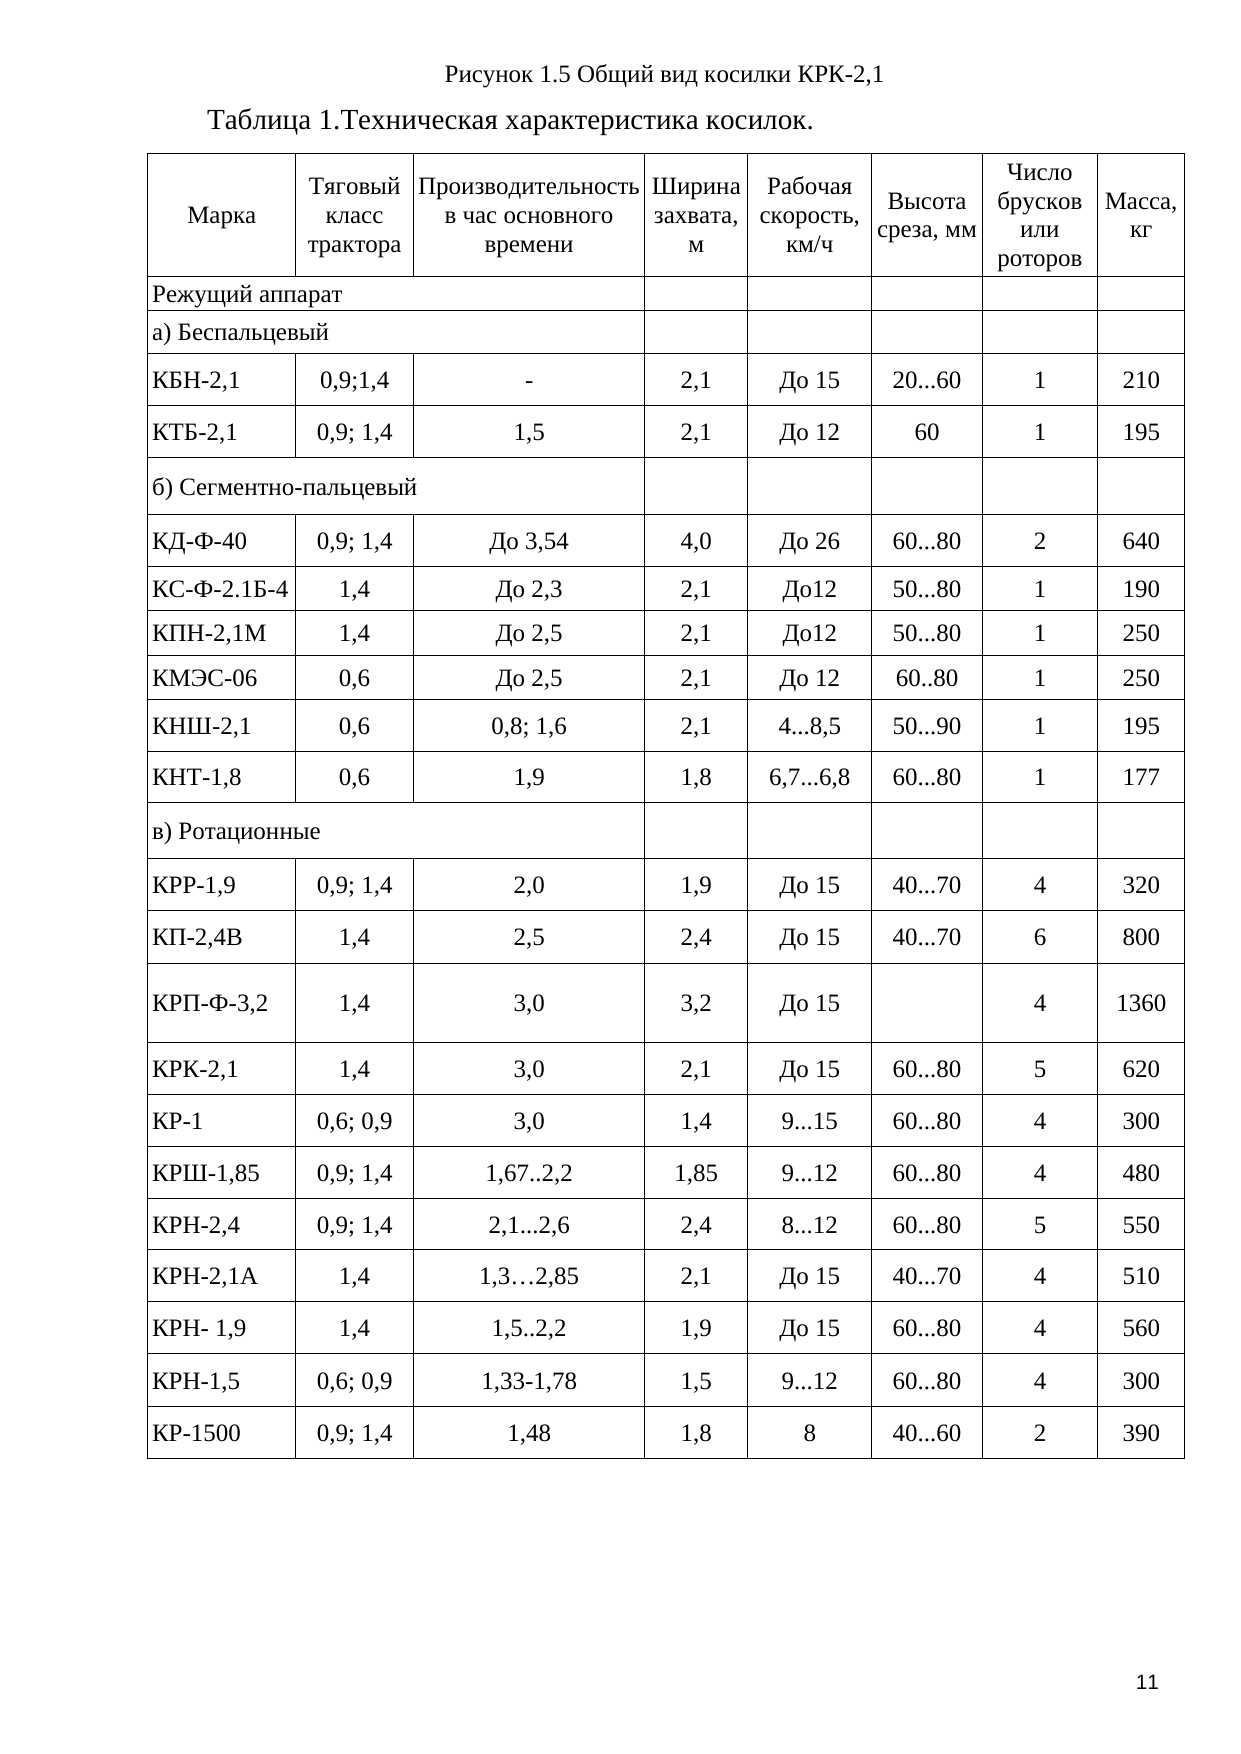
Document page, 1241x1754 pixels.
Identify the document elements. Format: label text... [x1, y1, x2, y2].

table_cell 2 [983, 515, 1097, 566]
table_cell КР-1500 [148, 1407, 295, 1458]
table_cell 1,5 [414, 406, 644, 457]
table_cell 2,4 [645, 911, 747, 962]
table_cell 9...12 [748, 1354, 871, 1406]
table_cell До 12 [748, 656, 871, 699]
table_cell 510 [1098, 1250, 1184, 1301]
table_cell КТБ-2,1 [148, 406, 295, 457]
table_cell 4,0 [645, 515, 747, 566]
table_cell 20...60 [872, 354, 982, 405]
table_cell 640 [1098, 515, 1184, 566]
table_cell 2,1 [645, 1250, 747, 1301]
table_cell 6 [983, 911, 1097, 962]
table_cell 620 [1098, 1043, 1184, 1094]
table_cell 300 [1098, 1354, 1184, 1406]
table_cell 2 [983, 1407, 1097, 1458]
table_cell 60...80 [872, 752, 982, 802]
table_cell 0,9; 1,4 [296, 859, 413, 910]
table_header Масса, кг [1098, 154, 1184, 276]
table_cell [872, 311, 982, 353]
table_cell 8...12 [748, 1199, 871, 1249]
table_cell 4 [983, 1095, 1097, 1146]
table_cell а) Беспальцевый [148, 311, 644, 353]
table_cell 1 [983, 406, 1097, 457]
table_cell 1 [983, 354, 1097, 405]
table_cell 2,1...2,6 [414, 1199, 644, 1249]
table_header Тяговый класс трактора [296, 154, 413, 276]
table_header Число брусков или роторов [983, 154, 1097, 276]
table_cell 177 [1098, 752, 1184, 802]
table_cell 2,1 [645, 406, 747, 457]
table_cell 195 [1098, 700, 1184, 751]
table_cell 60...80 [872, 1095, 982, 1146]
table_cell 60 [872, 406, 982, 457]
table_cell [983, 458, 1097, 514]
table_cell КПН-2,1М [148, 611, 295, 654]
table_cell 1,4 [296, 911, 413, 962]
table_cell [872, 458, 982, 514]
table_cell 1,4 [296, 611, 413, 654]
table_cell 1,8 [645, 752, 747, 802]
table_cell 1,4 [645, 1095, 747, 1146]
table_cell 1,9 [414, 752, 644, 802]
table_cell 4 [983, 1354, 1097, 1406]
table_cell 9...15 [748, 1095, 871, 1146]
table_cell КП-2,4В [148, 911, 295, 962]
table_cell [645, 311, 747, 353]
table_header Рабочая скорость, км/ч [748, 154, 871, 276]
table_cell 40...70 [872, 1250, 982, 1301]
table_cell 60...80 [872, 1147, 982, 1198]
table_cell 1,4 [296, 1302, 413, 1353]
table_cell КРН-1,5 [148, 1354, 295, 1406]
table_cell 550 [1098, 1199, 1184, 1249]
table_header Ширина захвата, м [645, 154, 747, 276]
table_cell 1,9 [645, 1302, 747, 1353]
table_cell 6,7...6,8 [748, 752, 871, 802]
table_cell [748, 277, 871, 310]
table_cell 3,2 [645, 964, 747, 1042]
table_cell 50...80 [872, 567, 982, 610]
table_cell 1,4 [296, 567, 413, 610]
table_cell 3,0 [414, 964, 644, 1042]
table_cell 1 [983, 752, 1097, 802]
table_cell До 12 [748, 406, 871, 457]
table_cell 480 [1098, 1147, 1184, 1198]
table_cell 1360 [1098, 964, 1184, 1042]
table_cell КРН- 1,9 [148, 1302, 295, 1353]
table_cell 1,33-1,78 [414, 1354, 644, 1406]
table_cell До 15 [748, 859, 871, 910]
table_cell б) Сегментно-пальцевый [148, 458, 644, 514]
table_cell 560 [1098, 1302, 1184, 1353]
table_cell 0,9; 1,4 [296, 1147, 413, 1198]
table_cell КРР-1,9 [148, 859, 295, 910]
table_cell [872, 964, 982, 1042]
table_cell 1 [983, 700, 1097, 751]
table_cell 1,5 [645, 1354, 747, 1406]
table_cell До 3,54 [414, 515, 644, 566]
table_cell [983, 803, 1097, 858]
table_cell 0,6 [296, 752, 413, 802]
table_cell До 15 [748, 964, 871, 1042]
table_cell 60...80 [872, 1199, 982, 1249]
table_cell 1,85 [645, 1147, 747, 1198]
table_cell 2,1 [645, 656, 747, 699]
table_cell 8 [748, 1407, 871, 1458]
table_cell 2,5 [414, 911, 644, 962]
table_cell 1 [983, 656, 1097, 699]
table_cell 3,0 [414, 1095, 644, 1146]
table_cell [748, 311, 871, 353]
table_cell 40...70 [872, 859, 982, 910]
table_header Производительность в час основного времени [414, 154, 644, 276]
table_cell 0,8; 1,6 [414, 700, 644, 751]
table_cell 2,1 [645, 354, 747, 405]
table_cell До 15 [748, 1302, 871, 1353]
table_cell [645, 458, 747, 514]
table_cell До 26 [748, 515, 871, 566]
table_cell До12 [748, 611, 871, 654]
table_cell 800 [1098, 911, 1184, 962]
table_cell КМЭС-06 [148, 656, 295, 699]
table_header Высота среза, мм [872, 154, 982, 276]
table_cell - [414, 354, 644, 405]
table_cell КРК-2,1 [148, 1043, 295, 1094]
table_cell 1,5..2,2 [414, 1302, 644, 1353]
table_cell 4 [983, 859, 1097, 910]
table_cell [748, 803, 871, 858]
table_cell 60..80 [872, 656, 982, 699]
table_cell 390 [1098, 1407, 1184, 1458]
table_cell До 15 [748, 911, 871, 962]
table_cell [1098, 277, 1184, 310]
table_cell 4 [983, 964, 1097, 1042]
table_cell 0,6 [296, 656, 413, 699]
text Таблица 1.Техническая характеристика косилок. [148, 102, 1181, 136]
table_cell 60...80 [872, 1043, 982, 1094]
table_cell в) Ротационные [148, 803, 644, 858]
table_cell 2,1 [645, 567, 747, 610]
table_cell 2,0 [414, 859, 644, 910]
table_cell 1,67..2,2 [414, 1147, 644, 1198]
table_cell 1,3…2,85 [414, 1250, 644, 1301]
table_header Марка [148, 154, 295, 276]
table_cell 195 [1098, 406, 1184, 457]
table_cell 4 [983, 1302, 1097, 1353]
table_cell Режущий аппарат [148, 277, 644, 310]
table_cell КРП-Ф-3,2 [148, 964, 295, 1042]
table_cell 50...80 [872, 611, 982, 654]
table_cell 1 [983, 611, 1097, 654]
table_cell 40...70 [872, 911, 982, 962]
table_cell До 15 [748, 354, 871, 405]
table_cell КНТ-1,8 [148, 752, 295, 802]
table_cell До 15 [748, 1250, 871, 1301]
table_cell 9...12 [748, 1147, 871, 1198]
table_cell 250 [1098, 656, 1184, 699]
table_cell 4 [983, 1147, 1097, 1198]
table_cell [983, 311, 1097, 353]
table_cell До 15 [748, 1043, 871, 1094]
table_cell КР-1 [148, 1095, 295, 1146]
table_cell [872, 803, 982, 858]
table_cell До12 [748, 567, 871, 610]
table_cell [872, 277, 982, 310]
table_cell 320 [1098, 859, 1184, 910]
table_cell [1098, 803, 1184, 858]
table_cell 0,6; 0,9 [296, 1354, 413, 1406]
table_cell 2,4 [645, 1199, 747, 1249]
table_cell [1098, 458, 1184, 514]
table_cell [1098, 311, 1184, 353]
table_cell 300 [1098, 1095, 1184, 1146]
table_cell 2,1 [645, 700, 747, 751]
table_cell 0,9; 1,4 [296, 1407, 413, 1458]
text Рисунок 1.5 Общий вид косилки КРК-2,1 [148, 59, 1181, 88]
table_cell До 2,3 [414, 567, 644, 610]
table_cell 0,6; 0,9 [296, 1095, 413, 1146]
table_cell 4 [983, 1250, 1097, 1301]
table_cell 0,9; 1,4 [296, 515, 413, 566]
table_cell 60...80 [872, 1354, 982, 1406]
table_cell 1,48 [414, 1407, 644, 1458]
table_cell 2,1 [645, 1043, 747, 1094]
table_cell 1,4 [296, 1250, 413, 1301]
table_cell КРН-2,4 [148, 1199, 295, 1249]
table_cell [645, 277, 747, 310]
table_cell 0,9; 1,4 [296, 1199, 413, 1249]
table_cell 60...80 [872, 515, 982, 566]
table_cell До 2,5 [414, 611, 644, 654]
table_cell 2,1 [645, 611, 747, 654]
table_cell КС-Ф-2.1Б-4 [148, 567, 295, 610]
table_cell КБН-2,1 [148, 354, 295, 405]
table_cell 1,4 [296, 1043, 413, 1094]
table_cell 5 [983, 1199, 1097, 1249]
table_cell 1,8 [645, 1407, 747, 1458]
table_cell 4...8,5 [748, 700, 871, 751]
table_cell КНШ-2,1 [148, 700, 295, 751]
table_cell 60...80 [872, 1302, 982, 1353]
table_cell 1,4 [296, 964, 413, 1042]
table_cell [645, 803, 747, 858]
table_cell 40...60 [872, 1407, 982, 1458]
table_cell 0,9; 1,4 [296, 406, 413, 457]
table_cell [748, 458, 871, 514]
table_cell 210 [1098, 354, 1184, 405]
table_cell 0,6 [296, 700, 413, 751]
table_cell 5 [983, 1043, 1097, 1094]
table_cell 3,0 [414, 1043, 644, 1094]
table_cell КРШ-1,85 [148, 1147, 295, 1198]
table_cell 1,9 [645, 859, 747, 910]
table_cell 50...90 [872, 700, 982, 751]
table_cell 1 [983, 567, 1097, 610]
table_cell КРН-2,1А [148, 1250, 295, 1301]
table_cell КД-Ф-40 [148, 515, 295, 566]
table_cell 250 [1098, 611, 1184, 654]
table_cell 0,9;1,4 [296, 354, 413, 405]
table_cell [983, 277, 1097, 310]
table_cell 190 [1098, 567, 1184, 610]
table_cell До 2,5 [414, 656, 644, 699]
